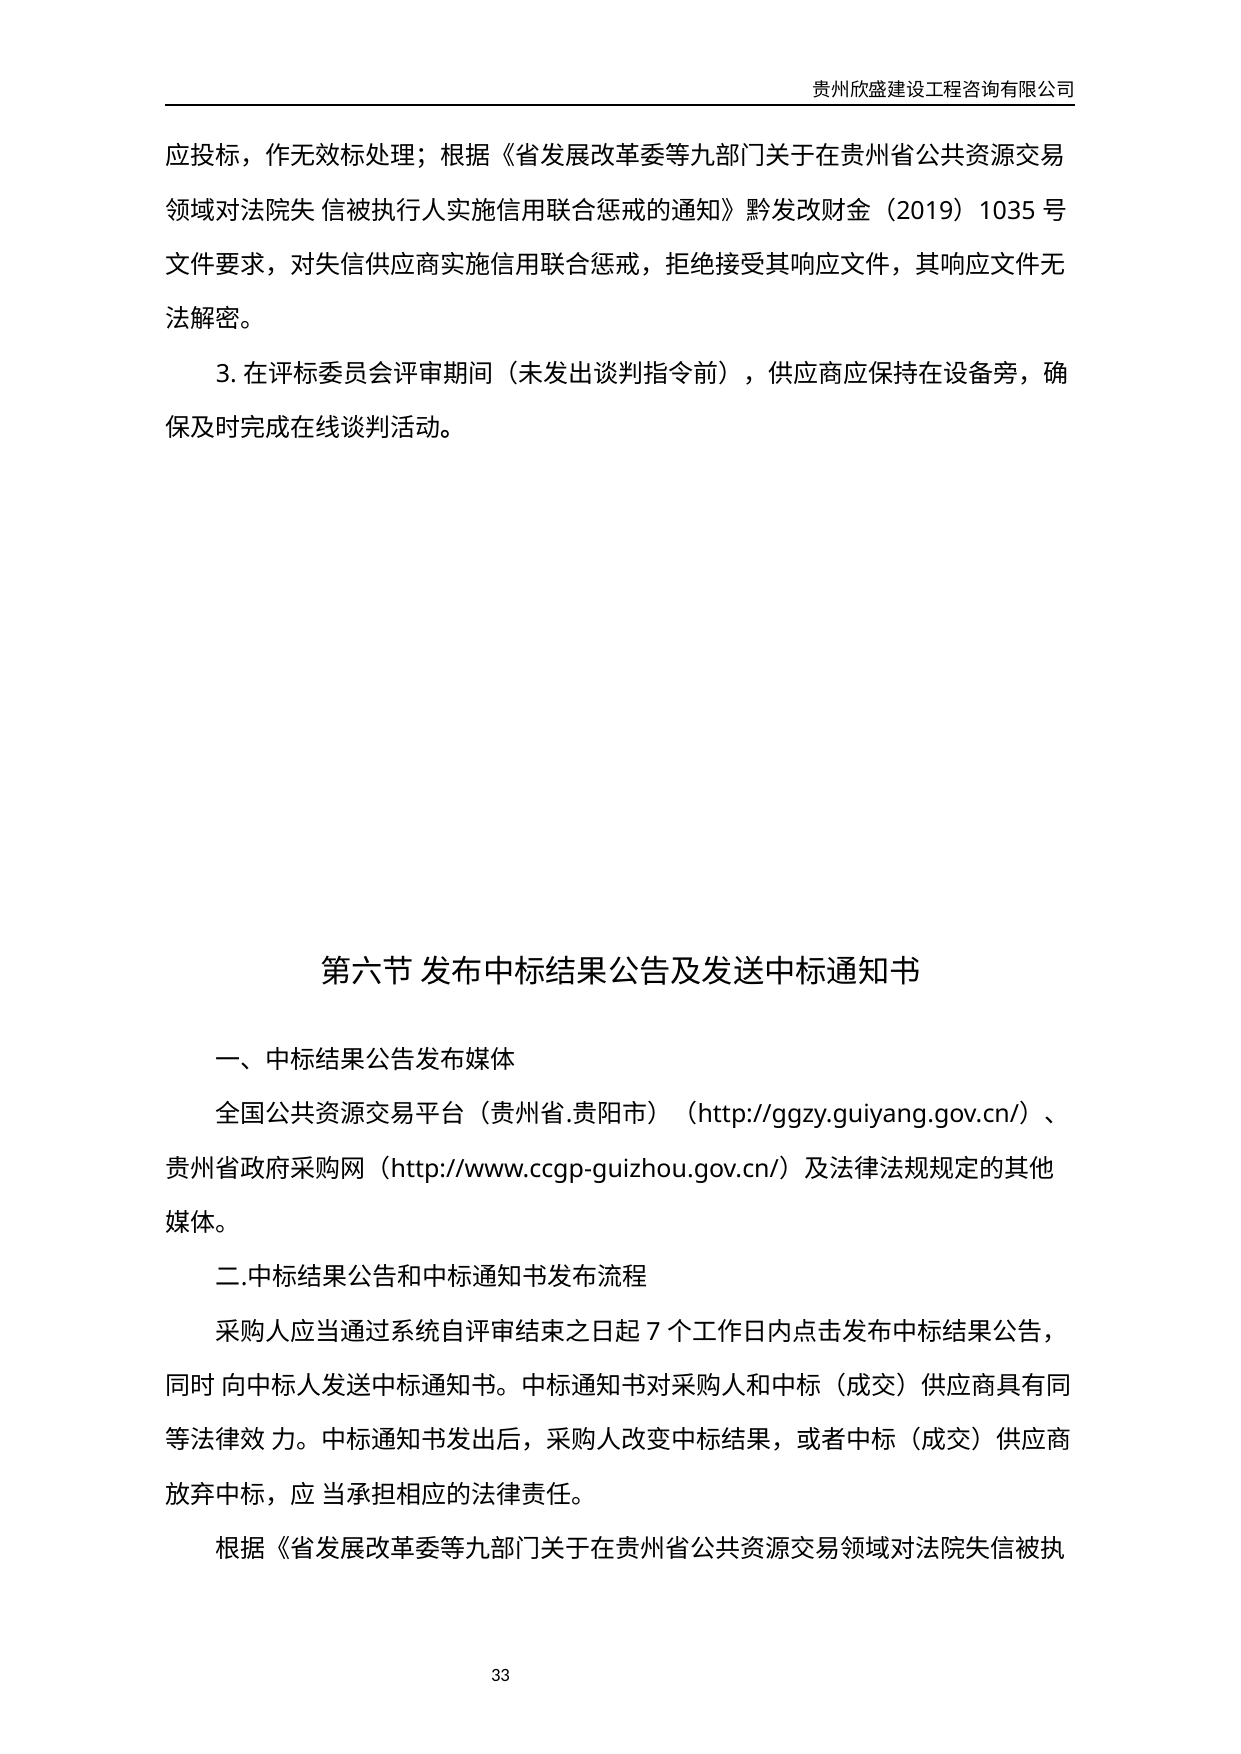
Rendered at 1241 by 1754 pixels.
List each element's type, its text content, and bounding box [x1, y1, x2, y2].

text 采购人应当通过系统自评审结束之日起 7 个工作日内点击发布中标结果公告，同时 向中标人发送中标通知书。中标通知书对采购人和中标（成交）供应商具有同等法律效 力。中标通知书发出后，采购人改变中标结果，或者中标（成交）供应商放弃中标，应 当承担相应的法律责任。 [165, 1311, 1075, 1511]
text 全国公共资源交易平台（贵州省.贵阳市）（http://ggzy.guiyang.gov.cn/）、贵州省政府采购网（http://www.ccgp-guizhou.gov.cn/）及法律法规规定的其他媒体。 [165, 1094, 1075, 1239]
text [165, 136, 1075, 335]
text 3. 在评标委员会评审期间（未发出谈判指令前），供应商应保持在设备旁，确保及时完成在线谈判活动。 [165, 353, 1075, 444]
text 一、中标结果公告发布媒体 [165, 1039, 1075, 1076]
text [165, 1529, 1075, 1565]
subtitle 第六节 发布中标结果公告及发送中标通知书 [165, 946, 1075, 992]
text 二.中标结果公告和中标通知书发布流程 [165, 1257, 1075, 1293]
